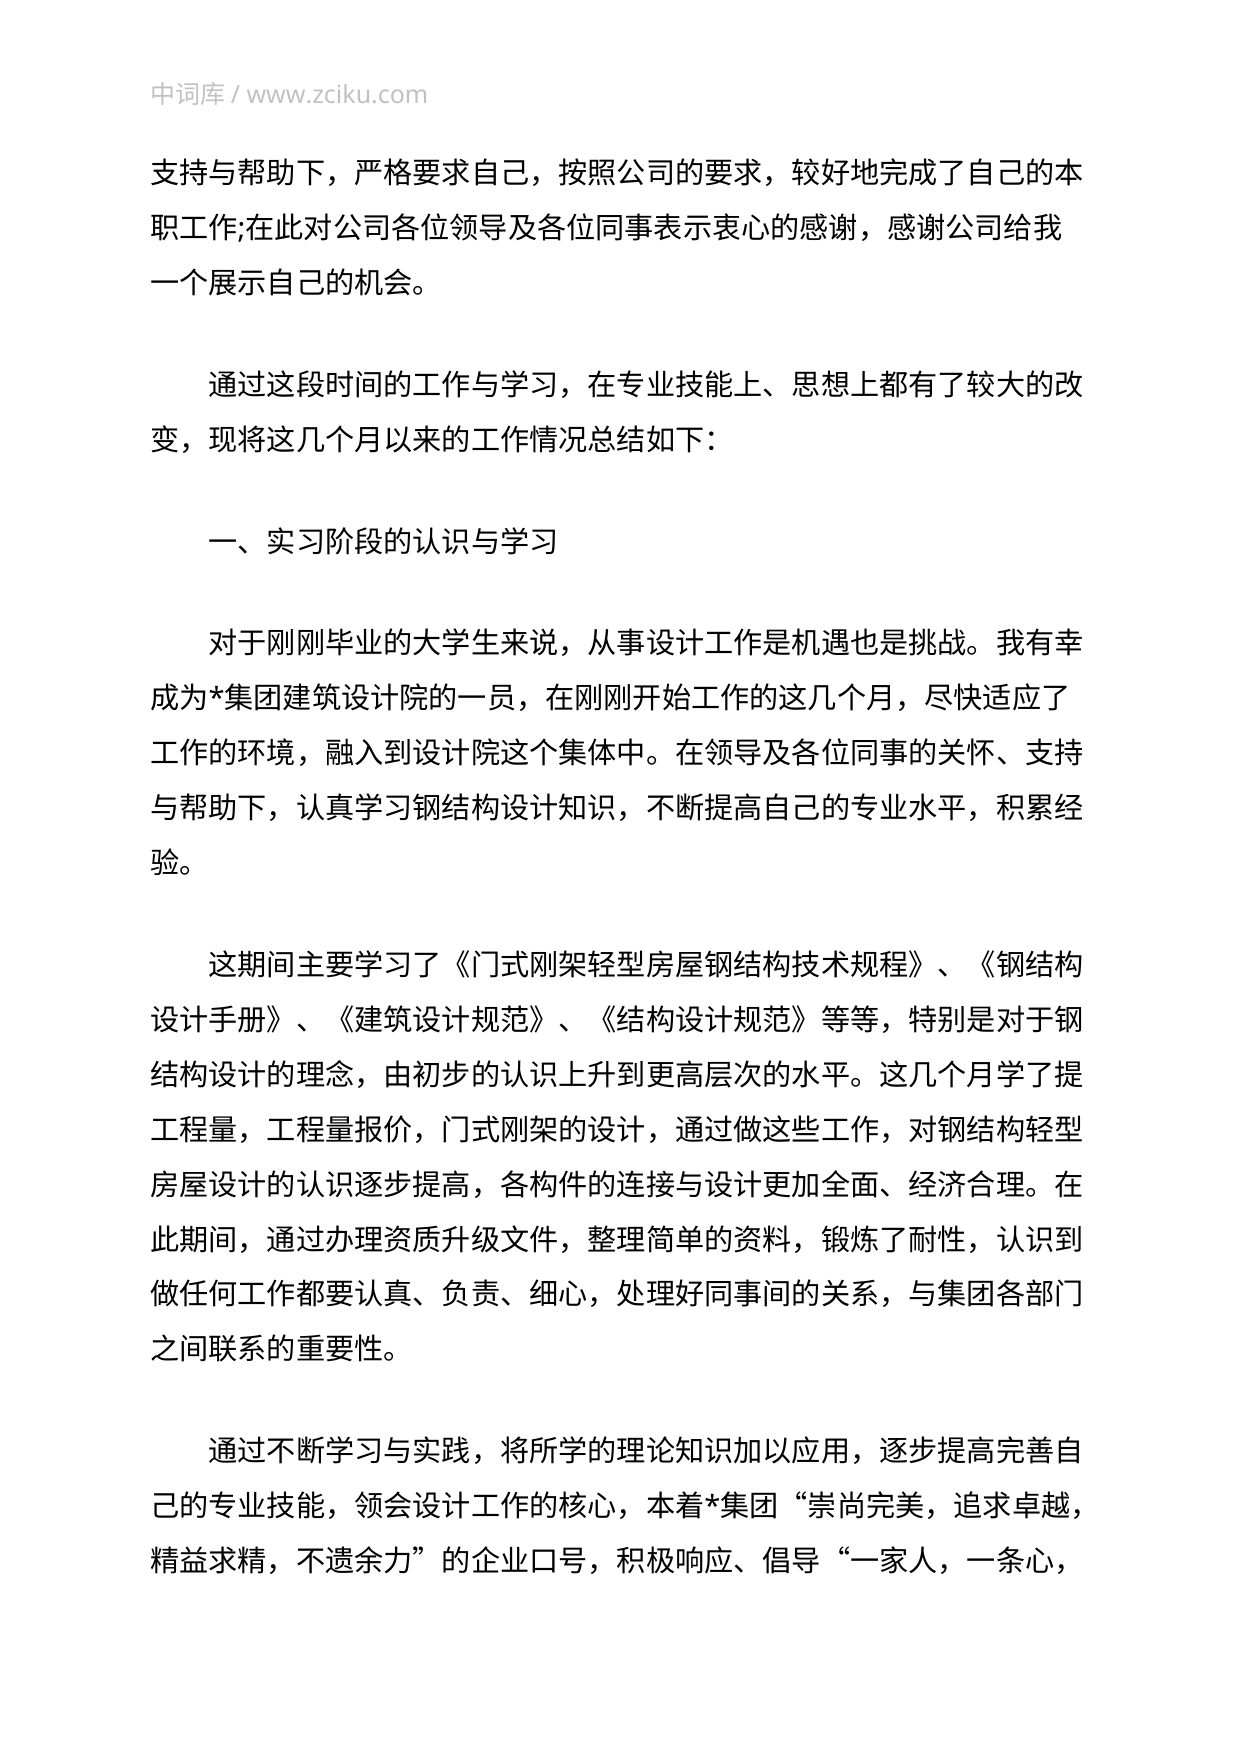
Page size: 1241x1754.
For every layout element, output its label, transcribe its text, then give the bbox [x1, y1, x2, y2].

text 一、实习阶段的认识与学习 [150, 518, 1090, 561]
text 这期间主要学习了《门式刚架轻型房屋钢结构技术规程》、《钢结构设计手册》、《建筑设计规范》、《结构设计规范》等等，特别是对于钢结构设计的理念，由初步的认识上升到更高层次的水平。这几个月学了提工程量，工程量报价，门式刚架的设计，通过做这些工作，对钢结构轻型房屋设计的认识逐步提高，各构件的连接与设计更加全面、经济合理。在此期间，通过办理资质升级文件，整理简单的资料，锻炼了耐性，认识到做任何工作都要认真、负责、细心，处理好同事间的关系，与集团各部门之间联系的重要性。 [150, 942, 1090, 1368]
text 通过这段时间的工作与学习，在专业技能上、思想上都有了较大的改变，现将这几个月以来的工作情况总结如下： [150, 362, 1090, 459]
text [150, 150, 1090, 302]
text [150, 1428, 1090, 1580]
text 对于刚刚毕业的大学生来说，从事设计工作是机遇也是挑战。我有幸成为*集团建筑设计院的一员，在刚刚开始工作的这几个月，尽快适应了工作的环境，融入到设计院这个集体中。在领导及各位同事的关怀、支持与帮助下，认真学习钢结构设计知识，不断提高自己的专业水平，积累经验。 [150, 620, 1090, 882]
